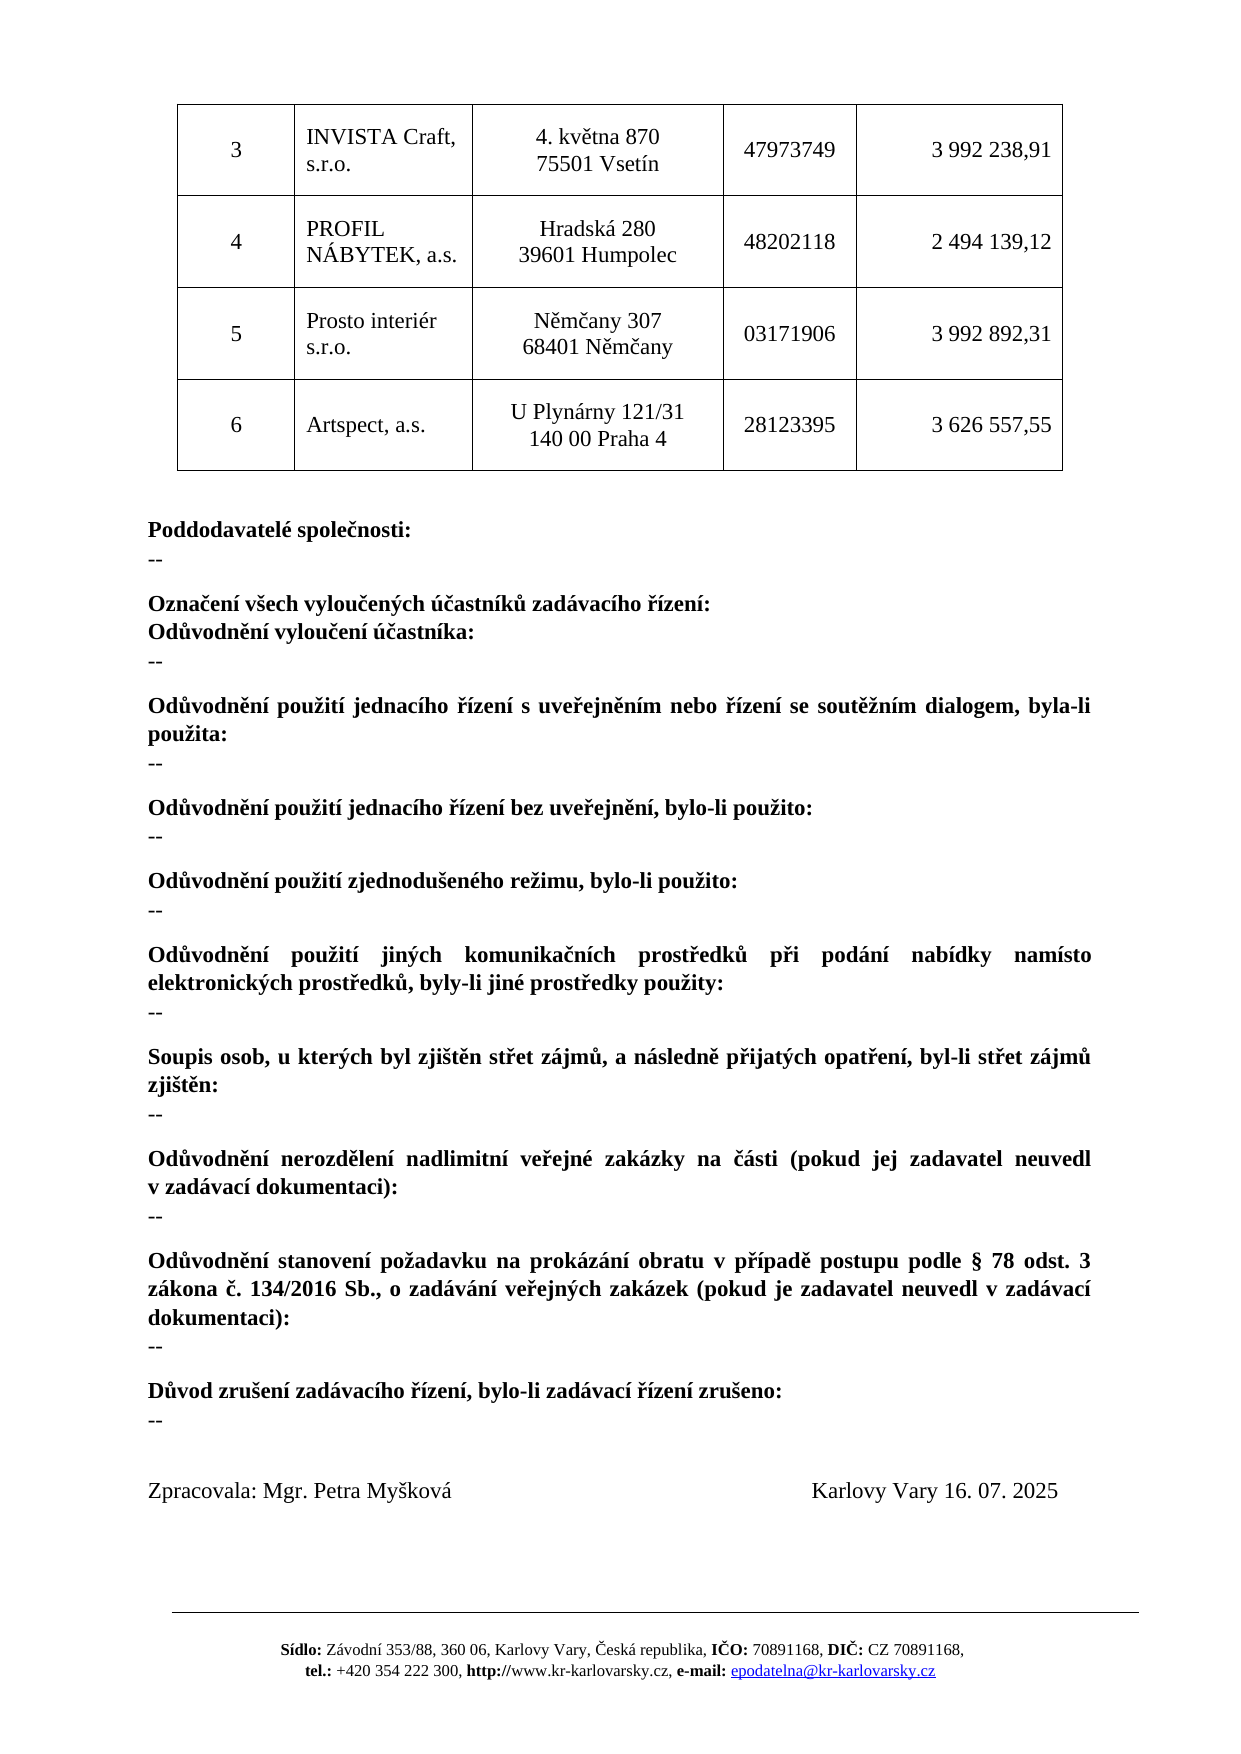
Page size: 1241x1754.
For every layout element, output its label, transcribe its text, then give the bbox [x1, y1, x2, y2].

table_cell 2 494 139,12 [857, 196, 1062, 287]
text -- [148, 647, 1093, 673]
table_cell 4 [178, 196, 294, 287]
table_cell 3 992 238,91 [857, 105, 1062, 195]
table_cell U Plynárny 121/31 140 00 Praha 4 [473, 380, 723, 470]
text -- [148, 998, 1093, 1024]
text Odůvodnění použití jednacího řízení bez uveřejnění, bylo-li použito: [148, 794, 1093, 820]
text Odůvodnění použití zjednodušeného režimu, bylo-li použito: [148, 867, 1093, 894]
text Soupis osob, u kterých byl zjištěn střet zájmů, a následně přijatých opatření, byl-li střet zájmů zjištěn: -- [148, 1043, 1093, 1126]
text -- [148, 1202, 1093, 1228]
table_cell 28123395 [724, 380, 856, 470]
text Odůvodnění nerozdělení nadlimitní veřejné zakázky na části (pokud jej zadavatel neuvedl v zadávací dokumentaci): [148, 1145, 1093, 1199]
table_cell Artspect, a.s. [295, 380, 472, 470]
text -- [148, 1406, 1093, 1432]
table_cell Němčany 307 68401 Němčany [473, 288, 723, 378]
text Odůvodnění použití jednacího řízení s uveřejněním nebo řízení se soutěžním dialogem, byla-li použita: -- [148, 692, 1093, 775]
table_cell 3 992 892,31 [857, 288, 1062, 378]
table_cell Hradská 280 39601 Humpolec [473, 196, 723, 287]
table_cell 5 [178, 288, 294, 378]
table_cell 47973749 [724, 105, 856, 195]
table_cell 4. května 870 75501 Vsetín [473, 105, 723, 195]
text Zpracovala: Mgr. Petra Myšková Karlovy Vary 16. 07. 2025 [148, 1477, 1093, 1503]
table_cell PROFIL NÁBYTEK, a.s. [295, 196, 472, 287]
table_cell 48202118 [724, 196, 856, 287]
table_cell 03171906 [724, 288, 856, 378]
text -- [148, 822, 1093, 848]
table_cell 3 [178, 105, 294, 195]
table_cell 3 626 557,55 [857, 380, 1062, 470]
text Odůvodnění stanovení požadavku na prokázání obratu v případě postupu podle § 78 odst. 3 zákona č. 134/2016 Sb., o zadávání veřejných zakázek (pokud je zadavatel neuvedl v zadávací dokumentaci): -- [148, 1247, 1093, 1358]
text Označení všech vyloučených účastníků zadávacího řízení: [148, 590, 1093, 616]
text Odůvodnění vyloučení účastníka: [148, 618, 1093, 644]
table_cell Prosto interiér s.r.o. [295, 288, 472, 378]
text -- [148, 896, 1093, 922]
text Odůvodnění použití jiných komunikačních prostředků při podání nabídky namísto elektronických prostředků, byly-li jiné prostředky použity: [148, 941, 1093, 996]
text Důvod zrušení zadávacího řízení, bylo-li zadávací řízení zrušeno: [148, 1377, 1093, 1403]
table_cell INVISTA Craft, s.r.o. [295, 105, 472, 195]
text Poddodavatelé společnosti: [148, 516, 1093, 543]
text -- [148, 545, 1093, 571]
table_cell 6 [178, 380, 294, 470]
